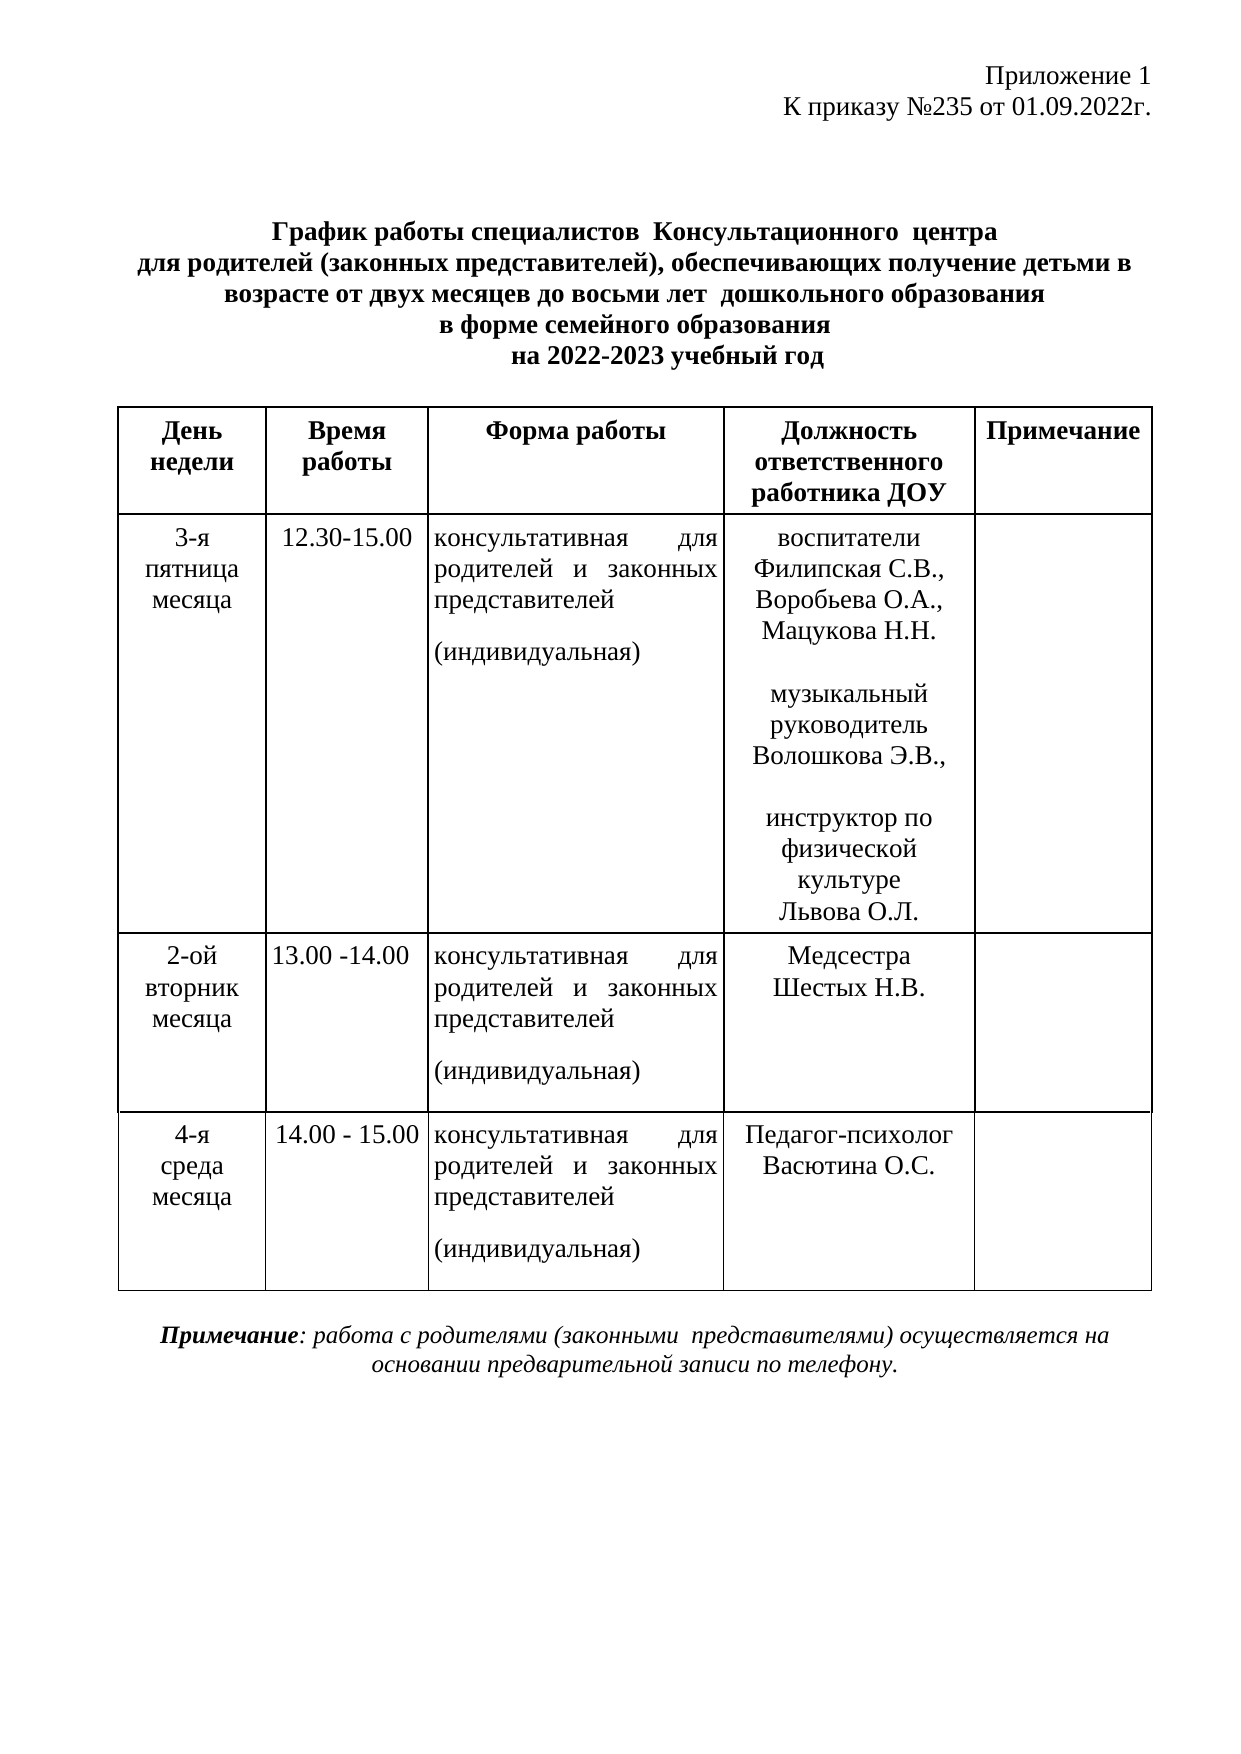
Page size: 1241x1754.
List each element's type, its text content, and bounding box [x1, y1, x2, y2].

table_cell 4-я среда месяца [119, 1112, 265, 1290]
table_cell 14.00 - 15.00 [266, 1113, 428, 1290]
text Примечание: работа с родителями (законными представителями) осуществляется на основании предварительной записи по телефону. [118, 1320, 1152, 1378]
table_header Примечание [976, 408, 1151, 513]
table_cell 3-я пятница месяца [119, 515, 265, 932]
table_header Время работы [267, 408, 427, 513]
text Приложение 1 [118, 59, 1152, 90]
table_cell [976, 515, 1151, 932]
text в форме семейного образования [118, 308, 1152, 339]
table_cell консультативная для родителей и законных представителей (индивидуальная) [429, 515, 723, 932]
table_cell консультативная для родителей и законных представителей (индивидуальная) [429, 1113, 723, 1290]
table_cell Медсестра Шестых Н.В. [725, 934, 974, 1111]
table_cell 12.30-15.00 [267, 515, 427, 932]
table_cell [975, 1111, 1151, 1290]
table_header Должность ответственного работника ДОУ [725, 408, 974, 513]
table_header День недели [119, 408, 265, 513]
table_cell [976, 934, 1151, 1111]
table_cell Педагог-психолог Васютина О.С. [724, 1113, 974, 1290]
table_cell воспитатели Филипская С.В., Воробьева О.А., Мацукова Н.Н. музыкальный руководитель Волошкова Э.В., инструктор по физической культуре Львова О.Л. [725, 515, 974, 932]
text График работы специалистов Консультационного центра [118, 215, 1152, 246]
text на 2022-2023 учебный год [214, 339, 1114, 371]
table_cell 2-ой вторник месяца [119, 934, 265, 1111]
text для родителей (законных представителей), обеспечивающих получение детьми в возрасте от двух месяцев до восьми лет дошкольного образования [118, 246, 1152, 308]
table_cell консультативная для родителей и законных представителей (индивидуальная) [429, 934, 723, 1111]
table_header Форма работы [429, 408, 723, 513]
text К приказу №235 от 01.09.2022г. [118, 90, 1152, 121]
table_cell 13.00 -14.00 [267, 934, 427, 1111]
